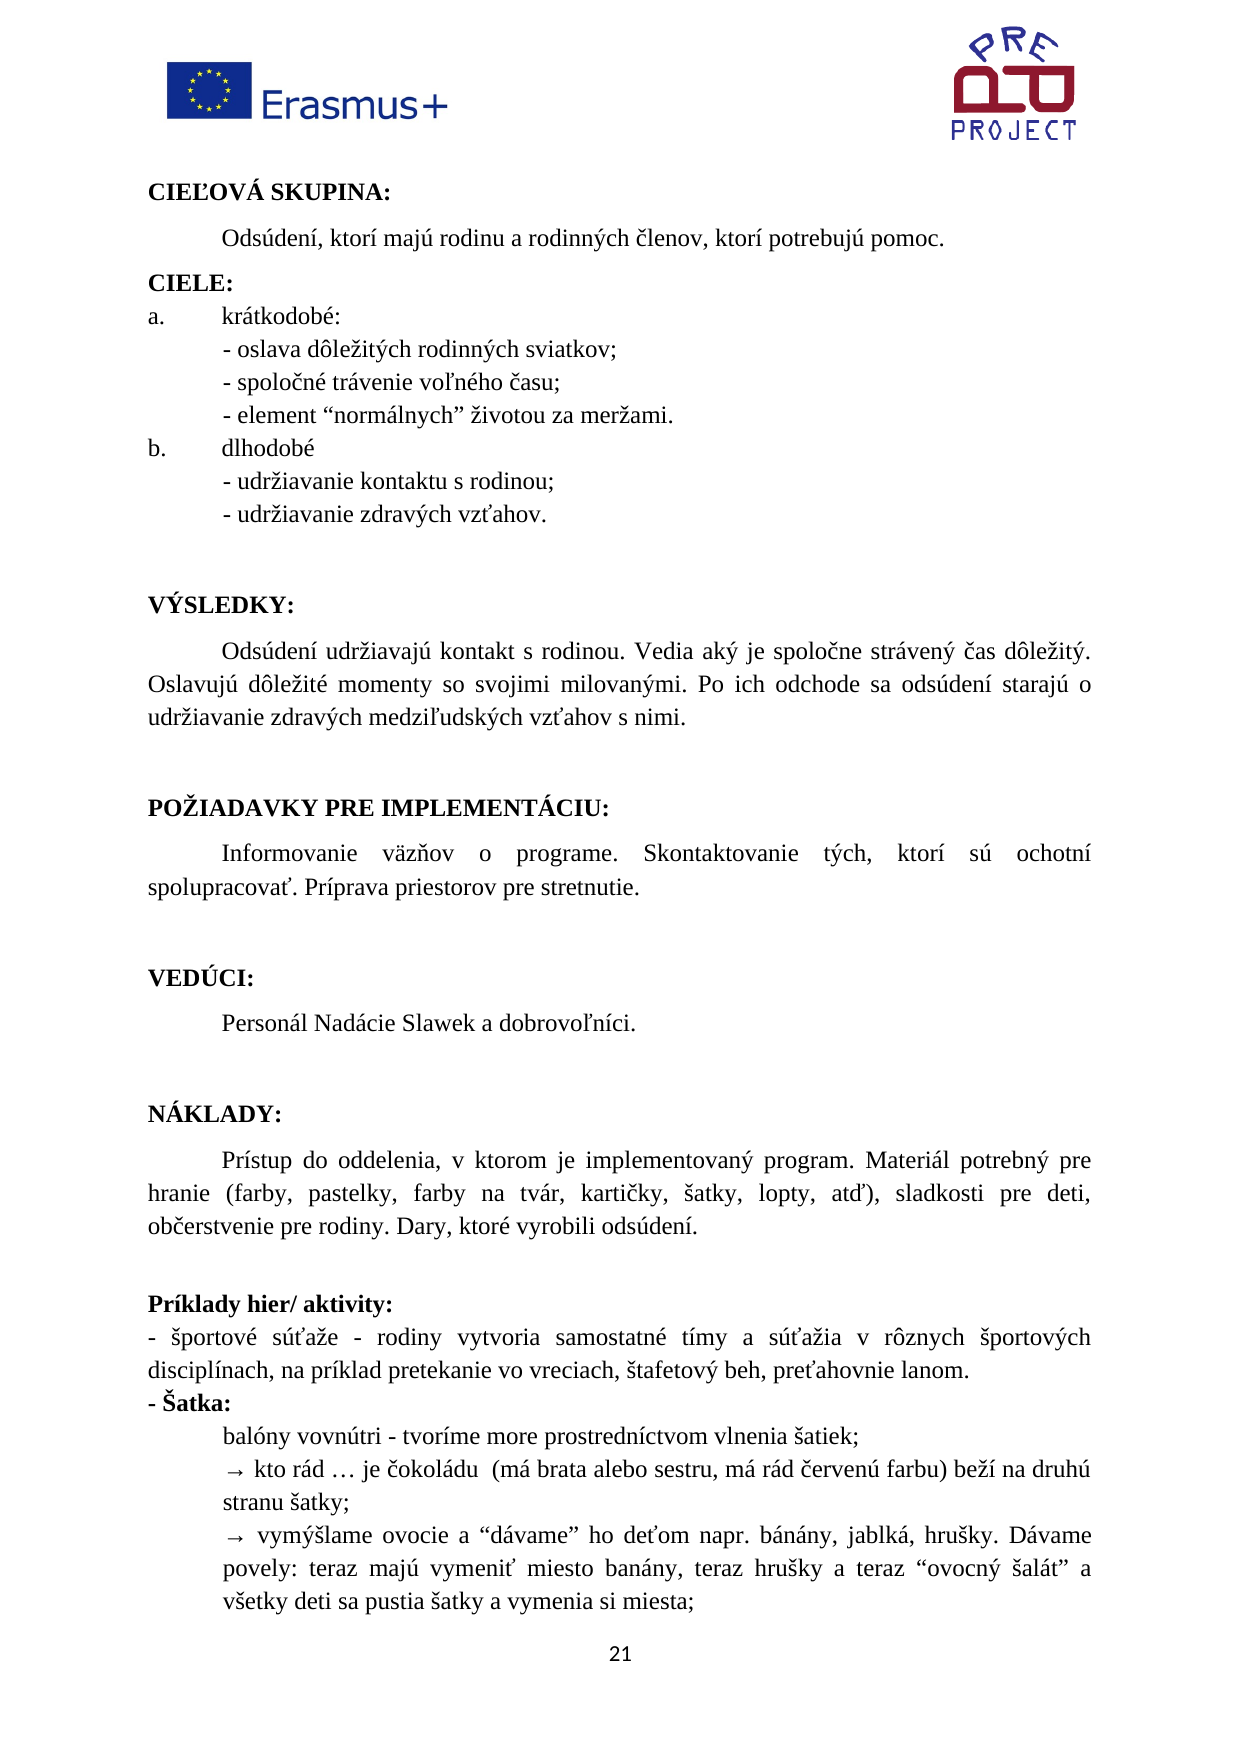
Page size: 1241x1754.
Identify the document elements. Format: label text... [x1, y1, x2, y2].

text POŽIADAVKY PRE IMPLEMENTÁCIU: [148, 793, 1092, 822]
text VEDÚCI: [148, 963, 1092, 991]
text - udržiavanie kontaktu s rodinou; [223, 466, 1092, 495]
text VÝSLEDKY: [148, 590, 1092, 619]
text - udržiavanie zdravých vzťahov. [223, 499, 1092, 528]
text - spoločné trávenie voľného času; [223, 367, 1092, 396]
text - element “normálnych” životou za meržami. [223, 400, 1092, 429]
text - oslava dôležitých rodinných sviatkov; [223, 334, 1092, 363]
text CIELE: [148, 268, 1092, 297]
text → kto rád … je čokoládu (má brata alebo sestru, má rád červenú farbu) beží na druhú stranu šatky; [223, 1454, 1092, 1516]
text - športové súťaže - rodiny vytvoria samostatné tímy a súťažia v rôznych športových disciplínach, na príklad pretekanie vo vreciach, štafetový beh, preťahovnie lanom. [148, 1322, 1092, 1384]
list dlhodobé [148, 433, 1092, 462]
text → vymýšlame ovocie a “dávame” ho deťom napr. bánány, jablká, hrušky. Dávame povely: teraz majú vymeniť miesto banány, teraz hrušky a teraz “ovocný šalát” a všetky deti sa pustia šatky a vymenia si miesta; [223, 1520, 1092, 1615]
text - Šatka: [148, 1388, 1092, 1417]
list krátkodobé: [148, 301, 1092, 330]
picture [150, 45, 463, 135]
text balóny vovnútri - tvoríme more prostredníctvom vlnenia šatiek; [223, 1421, 1092, 1450]
text Prístup do oddelenia, v ktorom je implementovaný program. Materiál potrebný pre hranie (farby, pastelky, farby na tvár, kartičky, šatky, lopty, atď), sladkosti pre deti, občerstvenie pre rodiny. Dary, ktoré vyrobili odsúdení. [148, 1145, 1092, 1239]
text Personál Nadácie Slawek a dobrovoľníci. [148, 1008, 1092, 1037]
text Príklady hier/ aktivity: [148, 1289, 1092, 1318]
text NÁKLADY: [148, 1099, 1092, 1128]
text Odsúdení udržiavajú kontakt s rodinou. Vedia aký je spoločne strávený čas dôležitý. Oslavujú dôležité momenty so svojimi milovanými. Po ich odchode sa odsúdení starajú o udržiavanie zdravých medziľudských vzťahov s nimi. [148, 636, 1092, 731]
text CIEĽOVÁ SKUPINA: [148, 177, 1092, 206]
picture [934, 26, 1093, 146]
text Odsúdení, ktorí majú rodinu a rodinných členov, ktorí potrebujú pomoc. [148, 223, 1092, 251]
text Informovanie väzňov o programe. Skontaktovanie tých, ktorí sú ochotní spolupracovať. Príprava priestorov pre stretnutie. [148, 838, 1092, 900]
